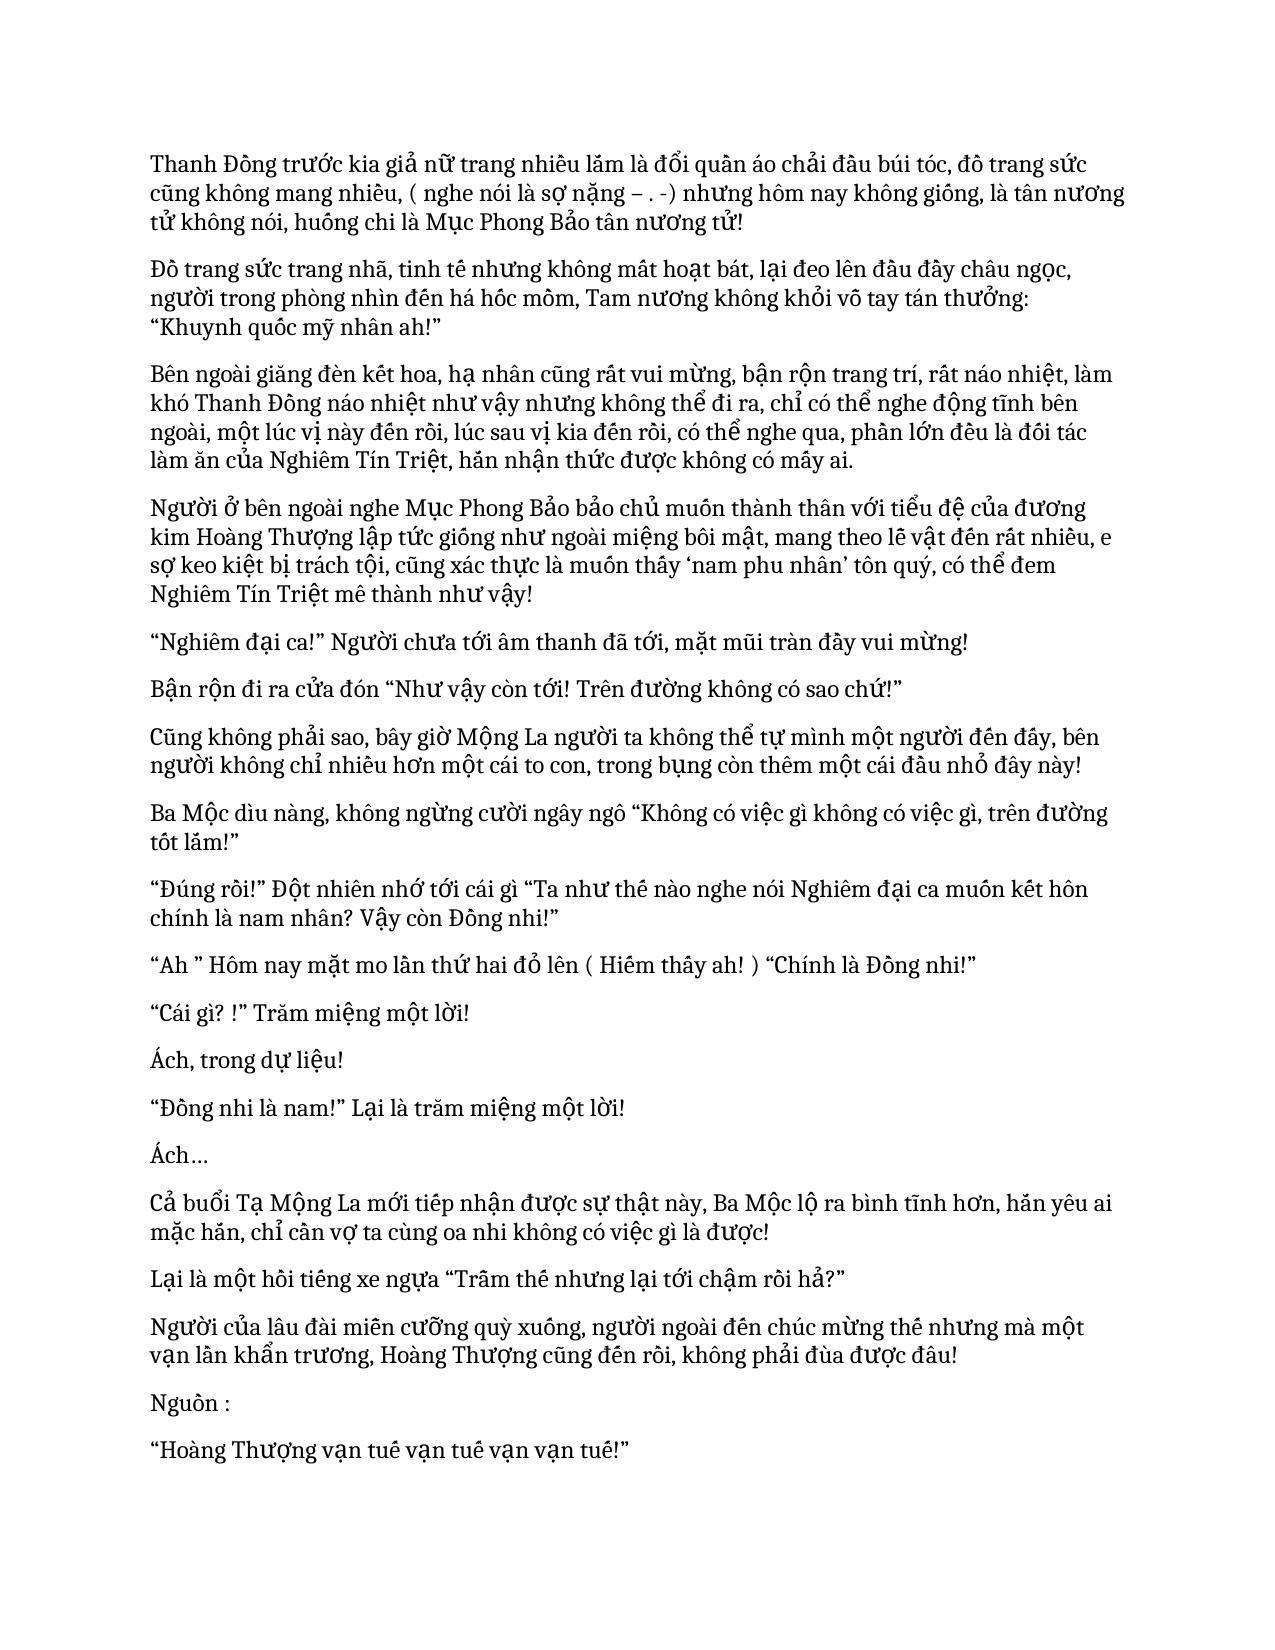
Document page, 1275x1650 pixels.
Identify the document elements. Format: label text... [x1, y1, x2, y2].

text Ba Mộc dìu nàng, không ngừng cười ngây ngô “Không có việc gì không có việc gì, trên đường tốt lắm!” [150, 799, 1125, 856]
text Người ở bên ngoài nghe Mục Phong Bảo bảo chủ muốn thành thân với tiểu đệ của đương kim Hoàng Thượng lập tức giống như ngoài miệng bôi mật, mang theo lễ vật đến rất nhiều, e sợ keo kiệt bị trách tội, cũng xác thực là muốn thấy ‘nam phu nhân’ tôn quý, có thể đem Nghiêm Tín Triệt mê thành như vậy! [150, 494, 1125, 609]
text Bận rộn đi ra cửa đón “Như vậy còn tới! Trên đường không có sao chứ!” [150, 675, 1125, 704]
text Đồ trang sức trang nhã, tinh tế nhưng không mất hoạt bát, lại đeo lên đầu đầy châu ngọc, người trong phòng nhìn đến há hốc mồm, Tam nương không khỏi vỗ tay tán thưởng: “Khuynh quốc mỹ nhân ah!” [150, 255, 1125, 341]
text “Cái gì? !” Trăm miệng một lời! [150, 999, 1125, 1027]
text “Nghiêm đại ca!” Người chưa tới âm thanh đã tới, mặt mũi tràn đầy vui mừng! [150, 627, 1125, 656]
text Thanh Đồng trước kia giả nữ trang nhiều lắm là đổi quần áo chải đầu búi tóc, đồ trang sức cũng không mang nhiều, ( nghe nói là sợ nặng – . -) nhưng hôm nay không giống, là tân nương tử không nói, huống chi là Mục Phong Bảo tân nương tử! [150, 150, 1125, 236]
text Cũng không phải sao, bây giờ Mộng La người ta không thể tự mình một người đến đấy, bên người không chỉ nhiều hơn một cái to con, trong bụng còn thêm một cái đầu nhỏ đây này! [150, 722, 1125, 780]
text Lại là một hồi tiếng xe ngựa “Trẫm thế nhưng lại tới chậm rồi hả?” [150, 1265, 1125, 1294]
text “Đồng nhi là nam!” Lại là trăm miệng một lời! [150, 1094, 1125, 1122]
text Người của lâu đài miễn cưỡng quỳ xuống, người ngoài đến chúc mừng thế nhưng mà một vạn lần khẩn trương, Hoàng Thượng cũng đến rồi, không phải đùa được đâu! [150, 1312, 1125, 1370]
text Nguồn : [150, 1389, 1125, 1417]
text “Đúng rồi!” Đột nhiên nhớ tới cái gì “Ta như thế nào nghe nói Nghiêm đại ca muốn kết hôn chính là nam nhân? Vậy còn Đồng nhi!” [150, 875, 1125, 932]
text “Ah ” Hôm nay mặt mo lần thứ hai đỏ lên ( Hiếm thấy ah! ) “Chính là Đồng nhi!” [150, 951, 1125, 980]
text Ách… [150, 1141, 1125, 1170]
text Bên ngoài giăng đèn kết hoa, hạ nhân cũng rất vui mừng, bận rộn trang trí, rất náo nhiệt, làm khó Thanh Đồng náo nhiệt như vậy nhưng không thể đi ra, chỉ có thể nghe động tĩnh bên ngoài, một lúc vị này đến rồi, lúc sau vị kia đến rồi, có thể nghe qua, phần lớn đều là đối tác làm ăn của Nghiêm Tín Triệt, hắn nhận thức được không có mấy ai. [150, 360, 1125, 475]
text “Hoàng Thượng vạn tuế vạn tuế vạn vạn tuế!” [150, 1436, 1125, 1465]
text Cả buổi Tạ Mộng La mới tiếp nhận được sự thật này, Ba Mộc lộ ra bình tĩnh hơn, hắn yêu ai mặc hắn, chỉ cần vợ ta cùng oa nhi không có việc gì là được! [150, 1189, 1125, 1246]
text Ách, trong dự liệu! [150, 1046, 1125, 1075]
